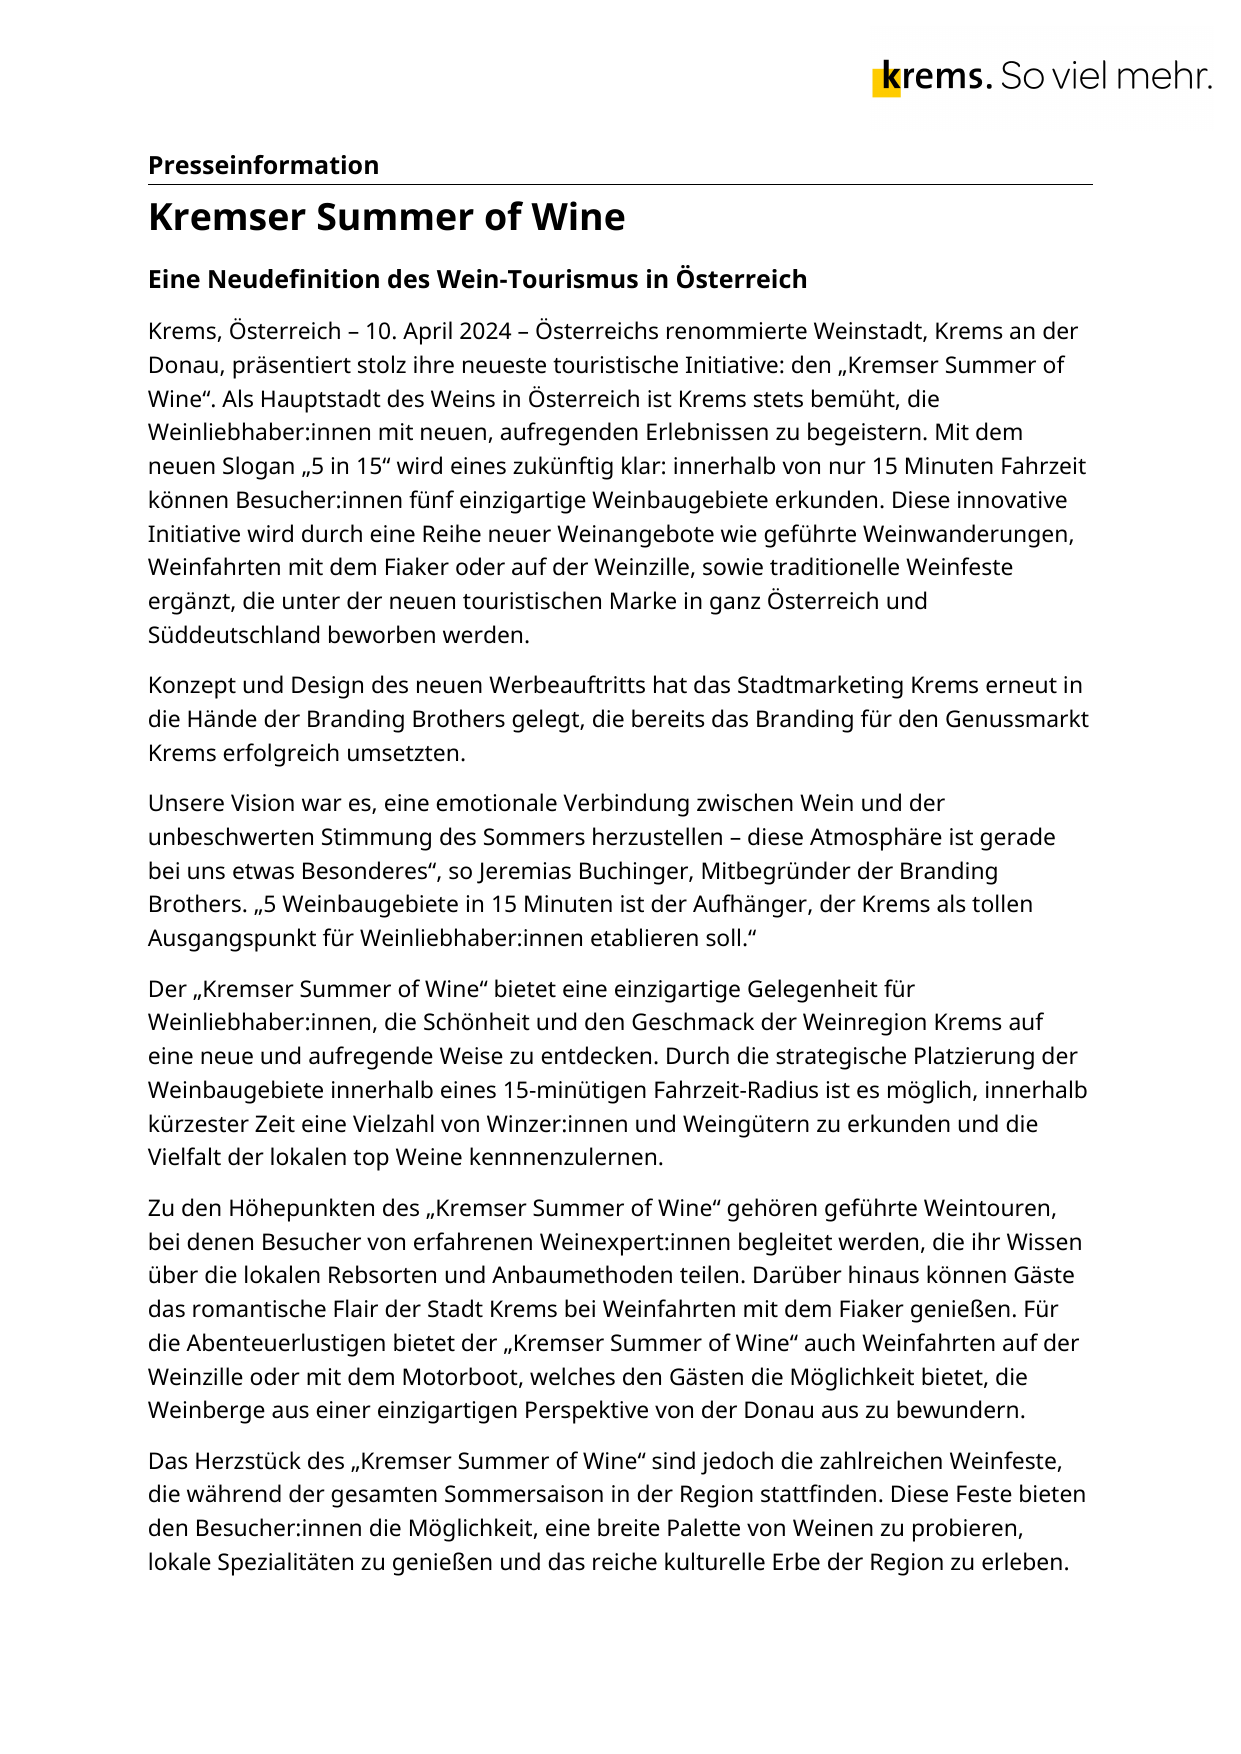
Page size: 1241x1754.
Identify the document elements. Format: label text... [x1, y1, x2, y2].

text Kremser Summer of Wine [148, 190, 1093, 241]
text Eine Neudefinition des Wein-Tourismus in Österreich [148, 262, 1093, 296]
text Krems, Österreich – 10. April 2024 – Österreichs renommierte Weinstadt, Krems an der Donau, präsentiert stolz ihre neueste touristische Initiative: den „Kremser Summer of Wine“. Als Hauptstadt des Weins in Österreich ist Krems stets bemüht, die Weinliebhaber:innen mit neuen, aufregenden Erlebnissen zu begeistern. Mit dem neuen Slogan „5 in 15“ wird eines zukünftig klar: innerhalb von nur 15 Minuten Fahrzeit können Besucher:innen fünf einzigartige Weinbaugebiete erkunden. Diese innovative Initiative wird durch eine Reihe neuer Weinangebote wie geführte Weinwanderungen, Weinfahrten mit dem Fiaker oder auf der Weinzille, sowie traditionelle Weinfeste ergänzt, die unter der neuen touristischen Marke in ganz Österreich und Süddeutschland beworben werden. [148, 315, 1093, 650]
text Presseinformation [148, 148, 1093, 184]
text Konzept und Design des neuen Werbeauftritts hat das Stadtmarketing Krems erneut in die Hände der Branding Brothers gelegt, die bereits das Branding für den Genussmarkt Krems erfolgreich umsetzten. [148, 669, 1093, 768]
picture [869, 26, 1215, 131]
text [148, 1445, 1093, 1577]
text Zu den Höhepunkten des „Kremser Summer of Wine“ gehören geführte Weintouren, bei denen Besucher von erfahrenen Weinexpert:innen begleitet werden, die ihr Wissen über die lokalen Rebsorten und Anbaumethoden teilen. Darüber hinaus können Gäste das romantische Flair der Stadt Krems bei Weinfahrten mit dem Fiaker genießen. Für die Abenteuerlustigen bietet der „Kremser Summer of Wine“ auch Weinfahrten auf der Weinzille oder mit dem Motorboot, welches den Gästen die Möglichkeit bietet, die Weinberge aus einer einzigartigen Perspektive von der Donau aus zu bewundern. [148, 1192, 1093, 1426]
text Der „Kremser Summer of Wine“ bietet eine einzigartige Gelegenheit für Weinliebhaber:innen, die Schönheit und den Geschmack der Weinregion Krems auf eine neue und aufregende Weise zu entdecken. Durch die strategische Platzierung der Weinbaugebiete innerhalb eines 15-minütigen Fahrzeit-Radius ist es möglich, innerhalb kürzester Zeit eine Vielzahl von Winzer:innen und Weingütern zu erkunden und die Vielfalt der lokalen top Weine kennnenzulernen. [148, 973, 1093, 1173]
text Unsere Vision war es, eine emotionale Verbindung zwischen Wein und der unbeschwerten Stimmung des Sommers herzustellen – diese Atmosphäre ist gerade bei uns etwas Besonderes“, so Jeremias Buchinger, Mitbegründer der Branding Brothers. „5 Weinbaugebiete in 15 Minuten ist der Aufhänger, der Krems als tollen Ausgangspunkt für Weinliebhaber:innen etablieren soll.“ [148, 787, 1093, 953]
